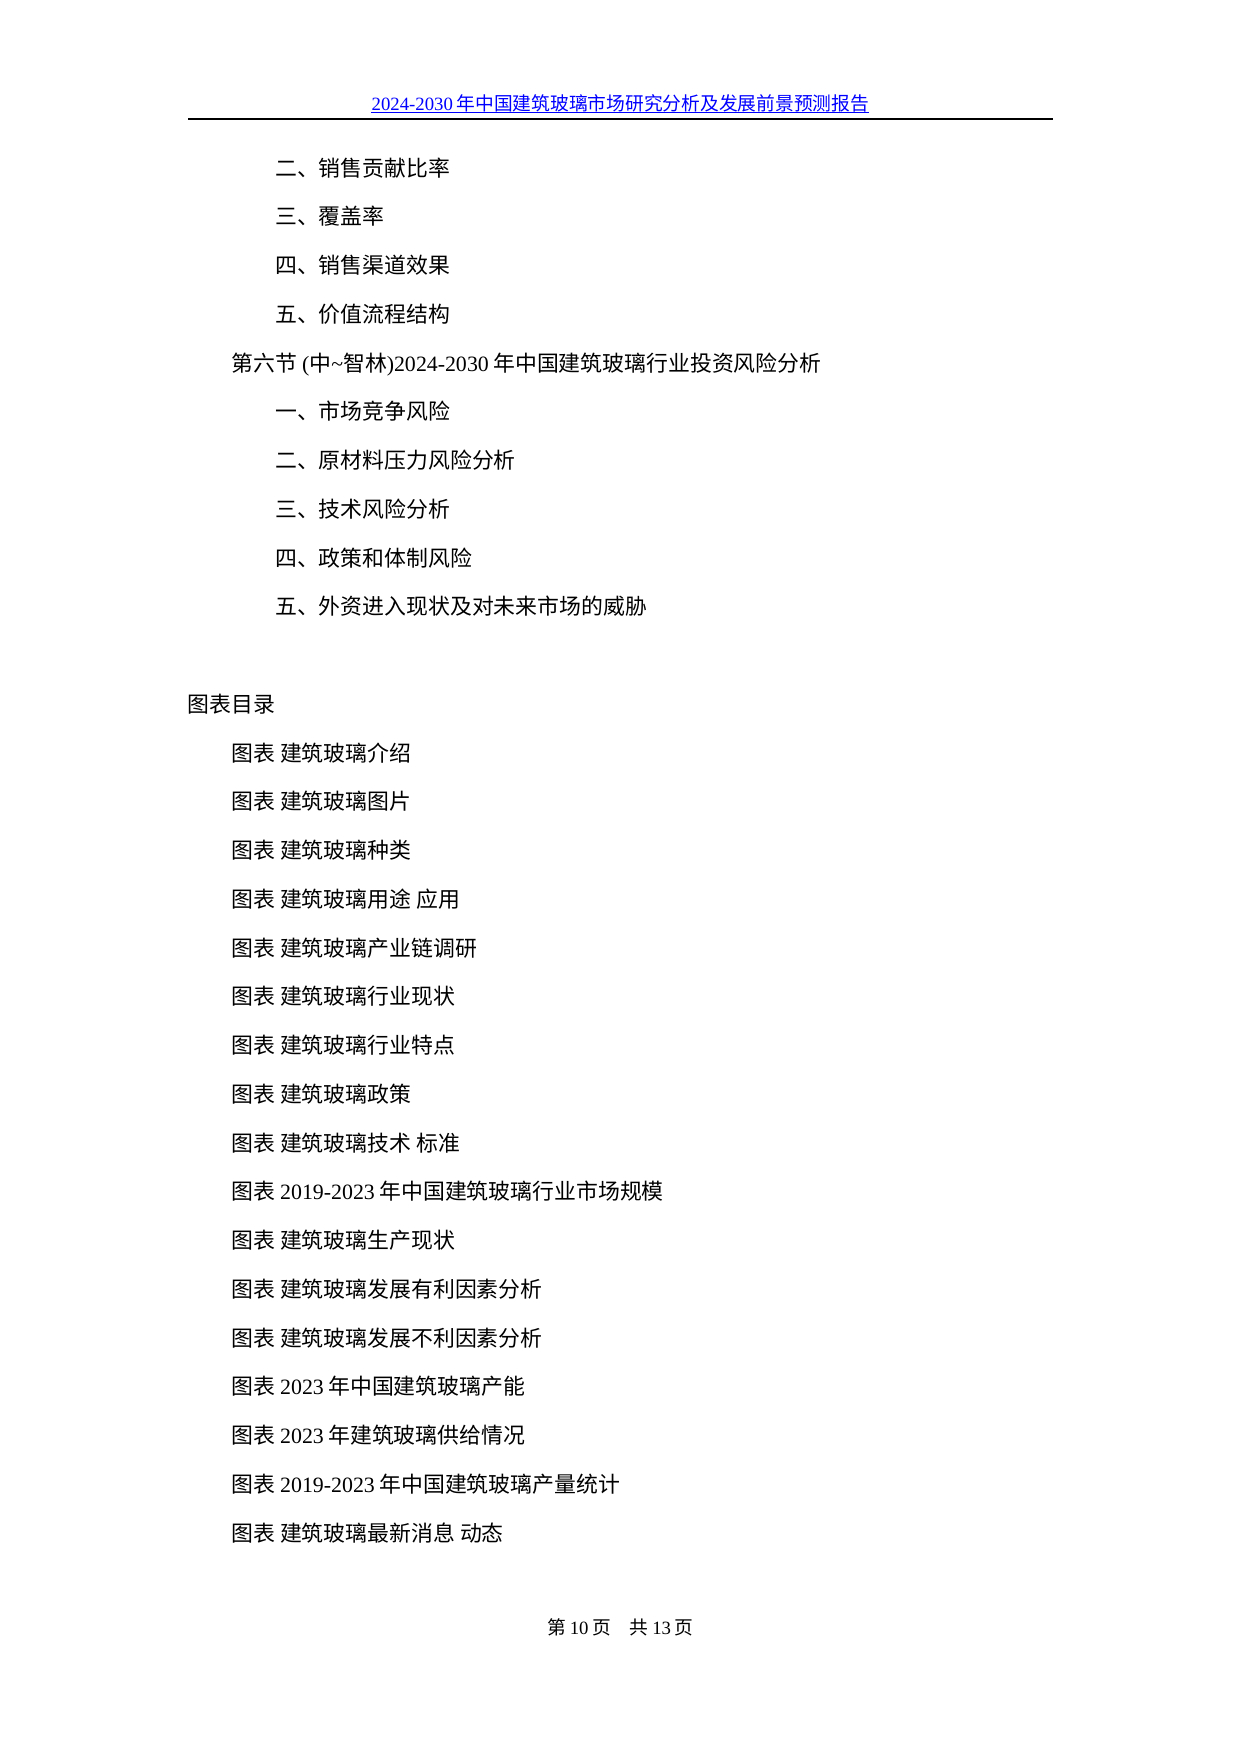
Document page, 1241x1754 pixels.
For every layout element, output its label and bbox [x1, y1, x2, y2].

text [187, 150, 1053, 1548]
